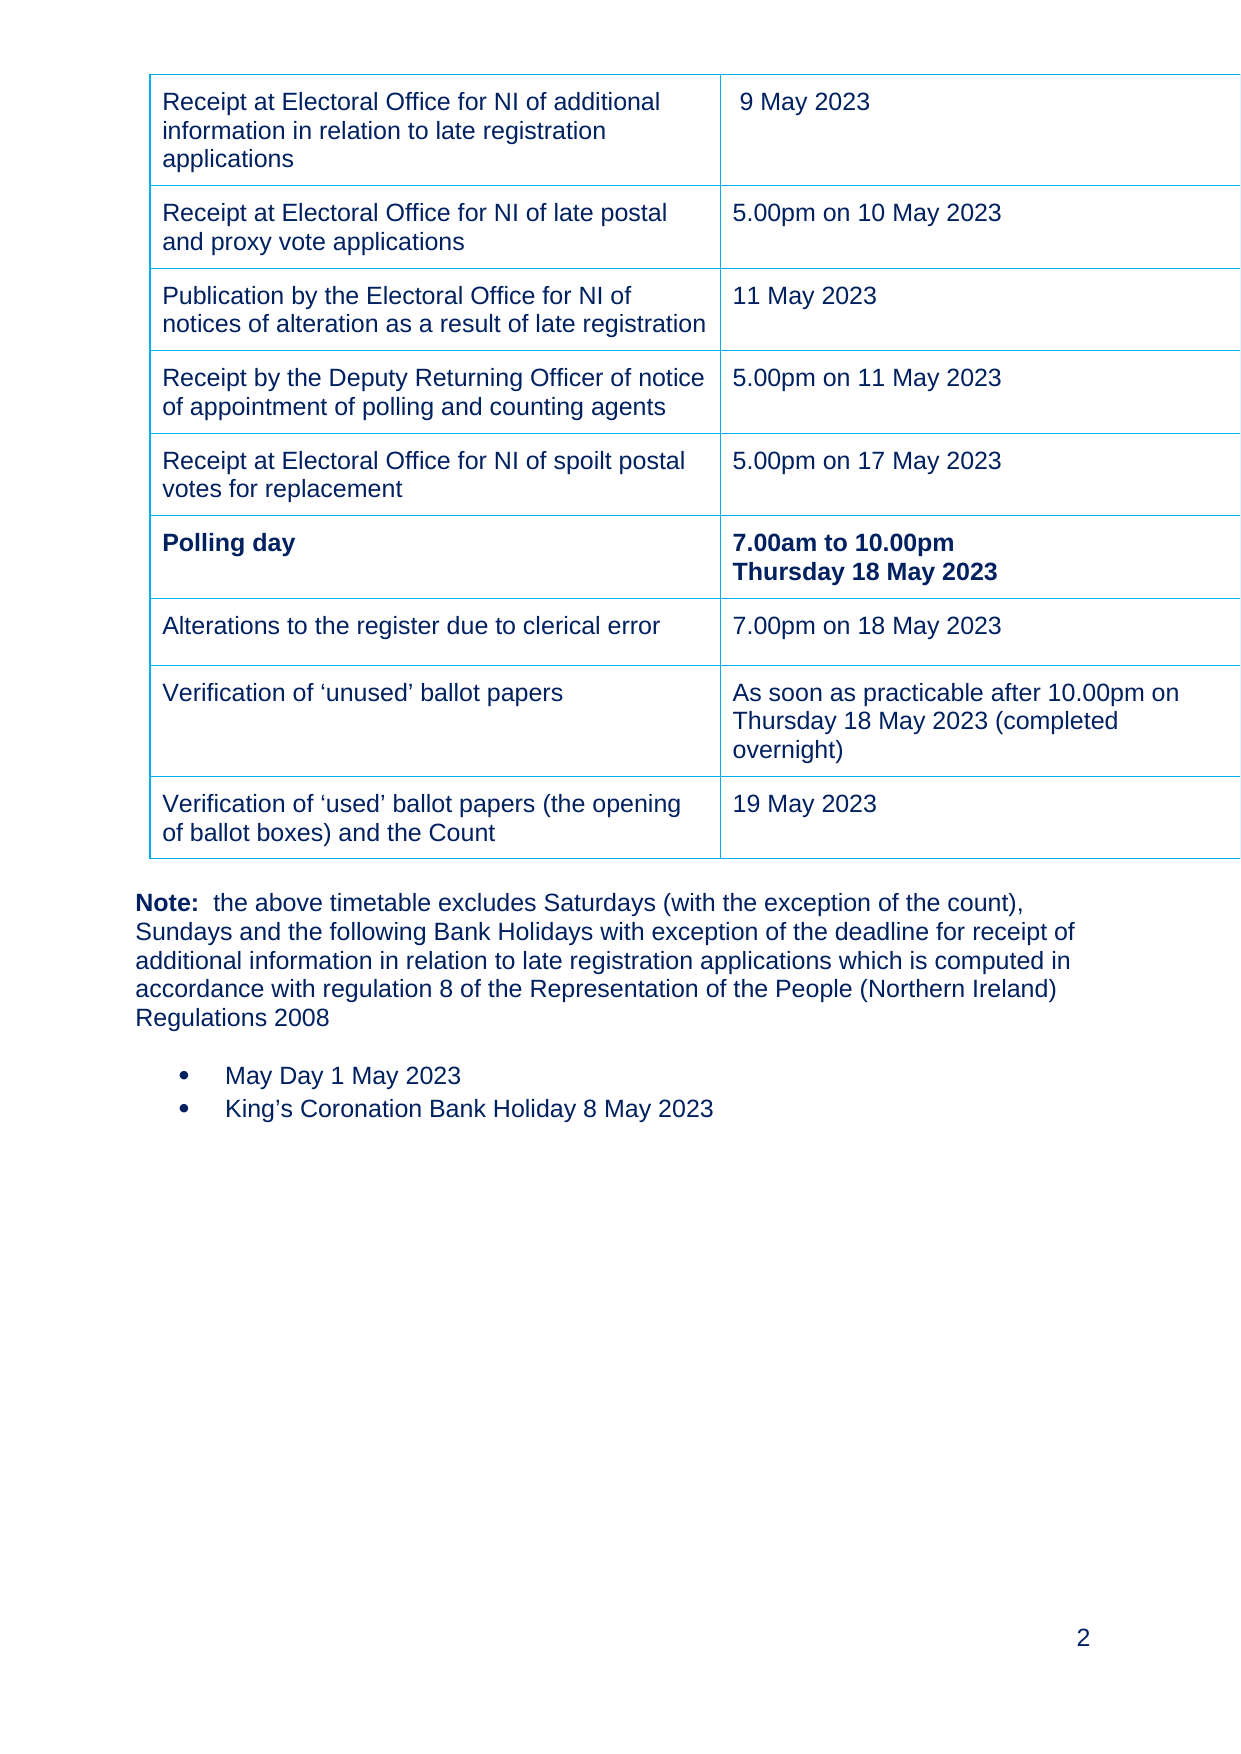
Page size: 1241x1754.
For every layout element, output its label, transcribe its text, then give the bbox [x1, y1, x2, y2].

table_cell 7.00am to 10.00pm Thursday 18 May 2023 [721, 516, 1240, 598]
table_cell Receipt at Electoral Office for NI of spoilt postal votes for replacement [151, 434, 720, 515]
table_cell 9 May 2023 [721, 75, 1240, 185]
table_cell Verification of ‘unused’ ballot papers [151, 666, 720, 776]
text Note: the above timetable excludes Saturdays (with the exception of the count), Sundays and the following Bank Holidays with exception of the deadline for receipt of additional information in relation to late registration applications which is computed in accordance with regulation 8 of the Representation of the People (Northern Ireland) Regulations 2008 [135, 888, 1090, 1032]
list King’s Coronation Bank Holiday 8 May 2023 [179, 1094, 1059, 1123]
table_cell Alterations to the register due to clerical error [151, 599, 720, 664]
table_cell Publication by the Electoral Office for NI of notices of alteration as a result of late registration [151, 269, 720, 350]
table_cell Receipt by the Deputy Returning Officer of notice of appointment of polling and counting agents [151, 351, 720, 433]
table_cell Receipt at Electoral Office for NI of late postal and proxy vote applications [151, 186, 720, 268]
table_cell Receipt at Electoral Office for NI of additional information in relation to late registration applications [151, 75, 720, 185]
table_cell 11 May 2023 [721, 269, 1240, 350]
table_cell 5.00pm on 10 May 2023 [721, 186, 1240, 268]
table_cell 7.00pm on 18 May 2023 [721, 599, 1240, 664]
table_cell As soon as practicable after 10.00pm on Thursday 18 May 2023 (completed overnight) [721, 666, 1240, 776]
table_cell 5.00pm on 17 May 2023 [721, 434, 1240, 515]
table_cell Polling day [151, 516, 720, 598]
table_cell 19 May 2023 [721, 777, 1240, 858]
list May Day 1 May 2023 [179, 1061, 1059, 1089]
table_cell 5.00pm on 11 May 2023 [721, 351, 1240, 433]
table_cell Verification of ‘used’ ballot papers (the opening of ballot boxes) and the Count [151, 777, 720, 858]
